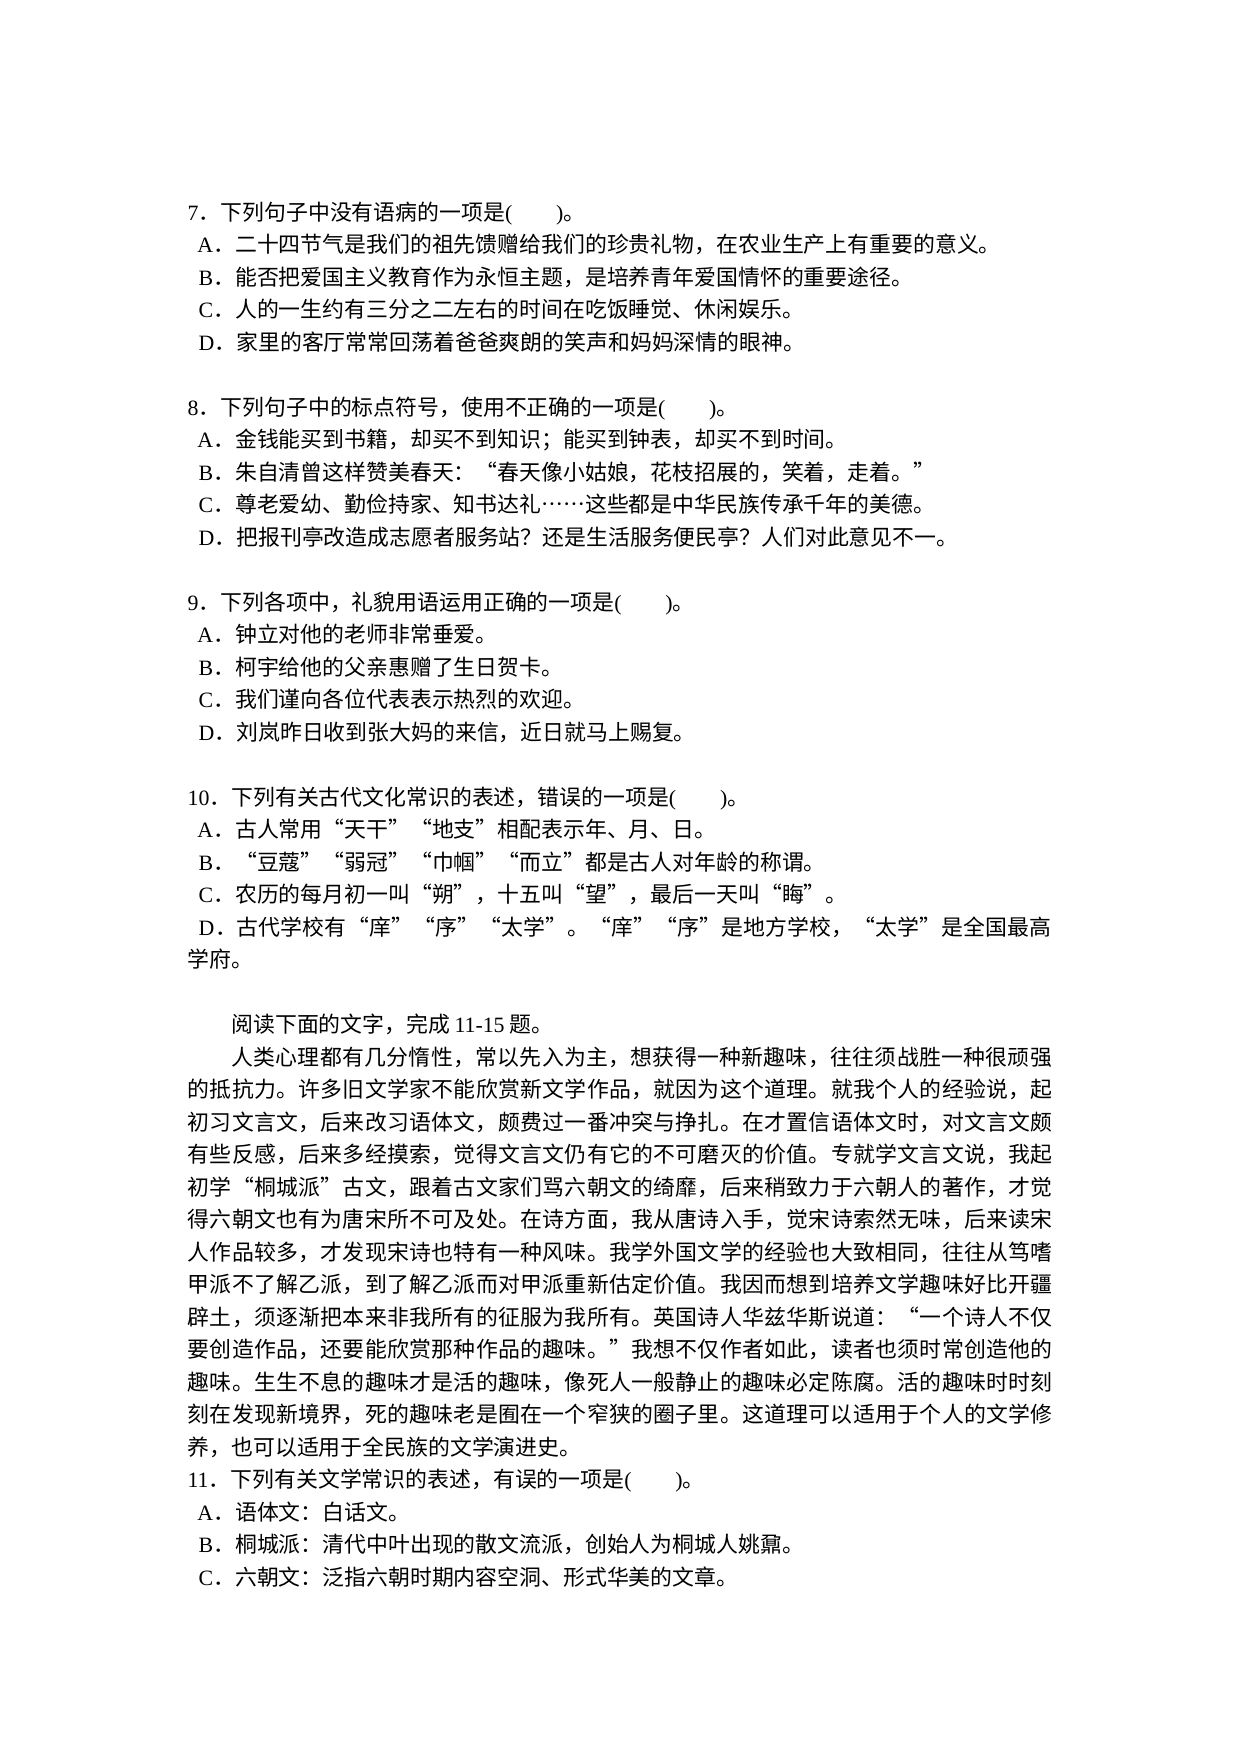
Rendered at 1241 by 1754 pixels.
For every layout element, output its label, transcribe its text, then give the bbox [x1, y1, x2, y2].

text B．能否把爱国主义教育作为永恒主题，是培养青年爱国情怀的重要途径。 [187, 259, 1053, 292]
text C．尊老爱幼、勤俭持家、知书达礼……这些都是中华民族传承千年的美德。 [187, 487, 1053, 519]
text B．“豆蔻”“弱冠”“巾帼”“而立”都是古人对年龄的称谓。 [187, 844, 1053, 877]
text A．金钱能买到书籍，却买不到知识；能买到钟表，却买不到时间。 [187, 422, 1053, 454]
text 阅读下面的文字，完成11-15题。 [187, 1007, 1053, 1039]
text D．把报刊亭改造成志愿者服务站？还是生活服务便民亭？人们对此意见不一。 [187, 519, 1053, 552]
text A．钟立对他的老师非常垂爱。 [187, 617, 1053, 649]
text B．朱自清曾这样赞美春天：“春天像小姑娘，花枝招展的，笑着，走着。” [187, 454, 1053, 487]
text B．柯宇给他的父亲惠赠了生日贺卡。 [187, 649, 1053, 682]
text C．人的一生约有三分之二左右的时间在吃饭睡觉、休闲娱乐。 [187, 292, 1053, 324]
text 8．下列句子中的标点符号，使用不正确的一项是( )。 [187, 389, 1053, 422]
text 9．下列各项中，礼貌用语运用正确的一项是( )。 [187, 584, 1053, 617]
text D．刘岚昨日收到张大妈的来信，近日就马上赐复。 [187, 714, 1053, 747]
text B．桐城派：清代中叶出现的散文流派，创始人为桐城人姚鼐。 [187, 1527, 1053, 1559]
text 10．下列有关古代文化常识的表述，错误的一项是( )。 [187, 779, 1053, 812]
text 人类心理都有几分惰性，常以先入为主，想获得一种新趣味，往往须战胜一种很顽强的抵抗力。许多旧文学家不能欣赏新文学作品，就因为这个道理。就我个人的经验说，起初习文言文，后来改习语体文，颇费过一番冲突与挣扎。在才置信语体文时，对文言文颇有些反感，后来多经摸索，觉得文言文仍有它的不可磨灭的价值。专就学文言文说，我起初学“桐城派”古文，跟着古文家们骂六朝文的绮靡，后来稍致力于六朝人的著作，才觉得六朝文也有为唐宋所不可及处。在诗方面，我从唐诗入手，觉宋诗索然无味，后来读宋人作品较多，才发现宋诗也特有一种风味。我学外国文学的经验也大致相同，往往从笃嗜甲派不了解乙派，到了解乙派而对甲派重新估定价值。我因而想到培养文学趣味好比开疆辟土，须逐渐把本来非我所有的征服为我所有。英国诗人华兹华斯说道：“一个诗人不仅要创造作品，还要能欣赏那种作品的趣味。”我想不仅作者如此，读者也须时常创造他的趣味。生生不息的趣味才是活的趣味，像死人一般静止的趣味必定陈腐。活的趣味时时刻刻在发现新境界，死的趣味老是囿在一个窄狭的圈子里。这道理可以适用于个人的文学修养，也可以适用于全民族的文学演进史。 [187, 1039, 1053, 1462]
text A．语体文：白话文。 [187, 1494, 1053, 1527]
text D．古代学校有“庠”“序”“太学”。“庠”“序”是地方学校，“太学”是全国最高学府。 [187, 909, 1053, 974]
text C．六朝文：泛指六朝时期内容空洞、形式华美的文章。 [187, 1559, 1053, 1592]
text 7．下列句子中没有语病的一项是( )。 [187, 194, 1053, 227]
text 11．下列有关文学常识的表述，有误的一项是( )。 [187, 1462, 1053, 1494]
text D．家里的客厅常常回荡着爸爸爽朗的笑声和妈妈深情的眼神。 [187, 324, 1053, 357]
text C．农历的每月初一叫“朔”，十五叫“望”，最后一天叫“䀲”。 [187, 877, 1053, 909]
text A．二十四节气是我们的祖先馈赠给我们的珍贵礼物，在农业生产上有重要的意义。 [187, 227, 1053, 259]
text C．我们谨向各位代表表示热烈的欢迎。 [187, 682, 1053, 714]
text A．古人常用“天干”“地支”相配表示年、月、日。 [187, 812, 1053, 844]
